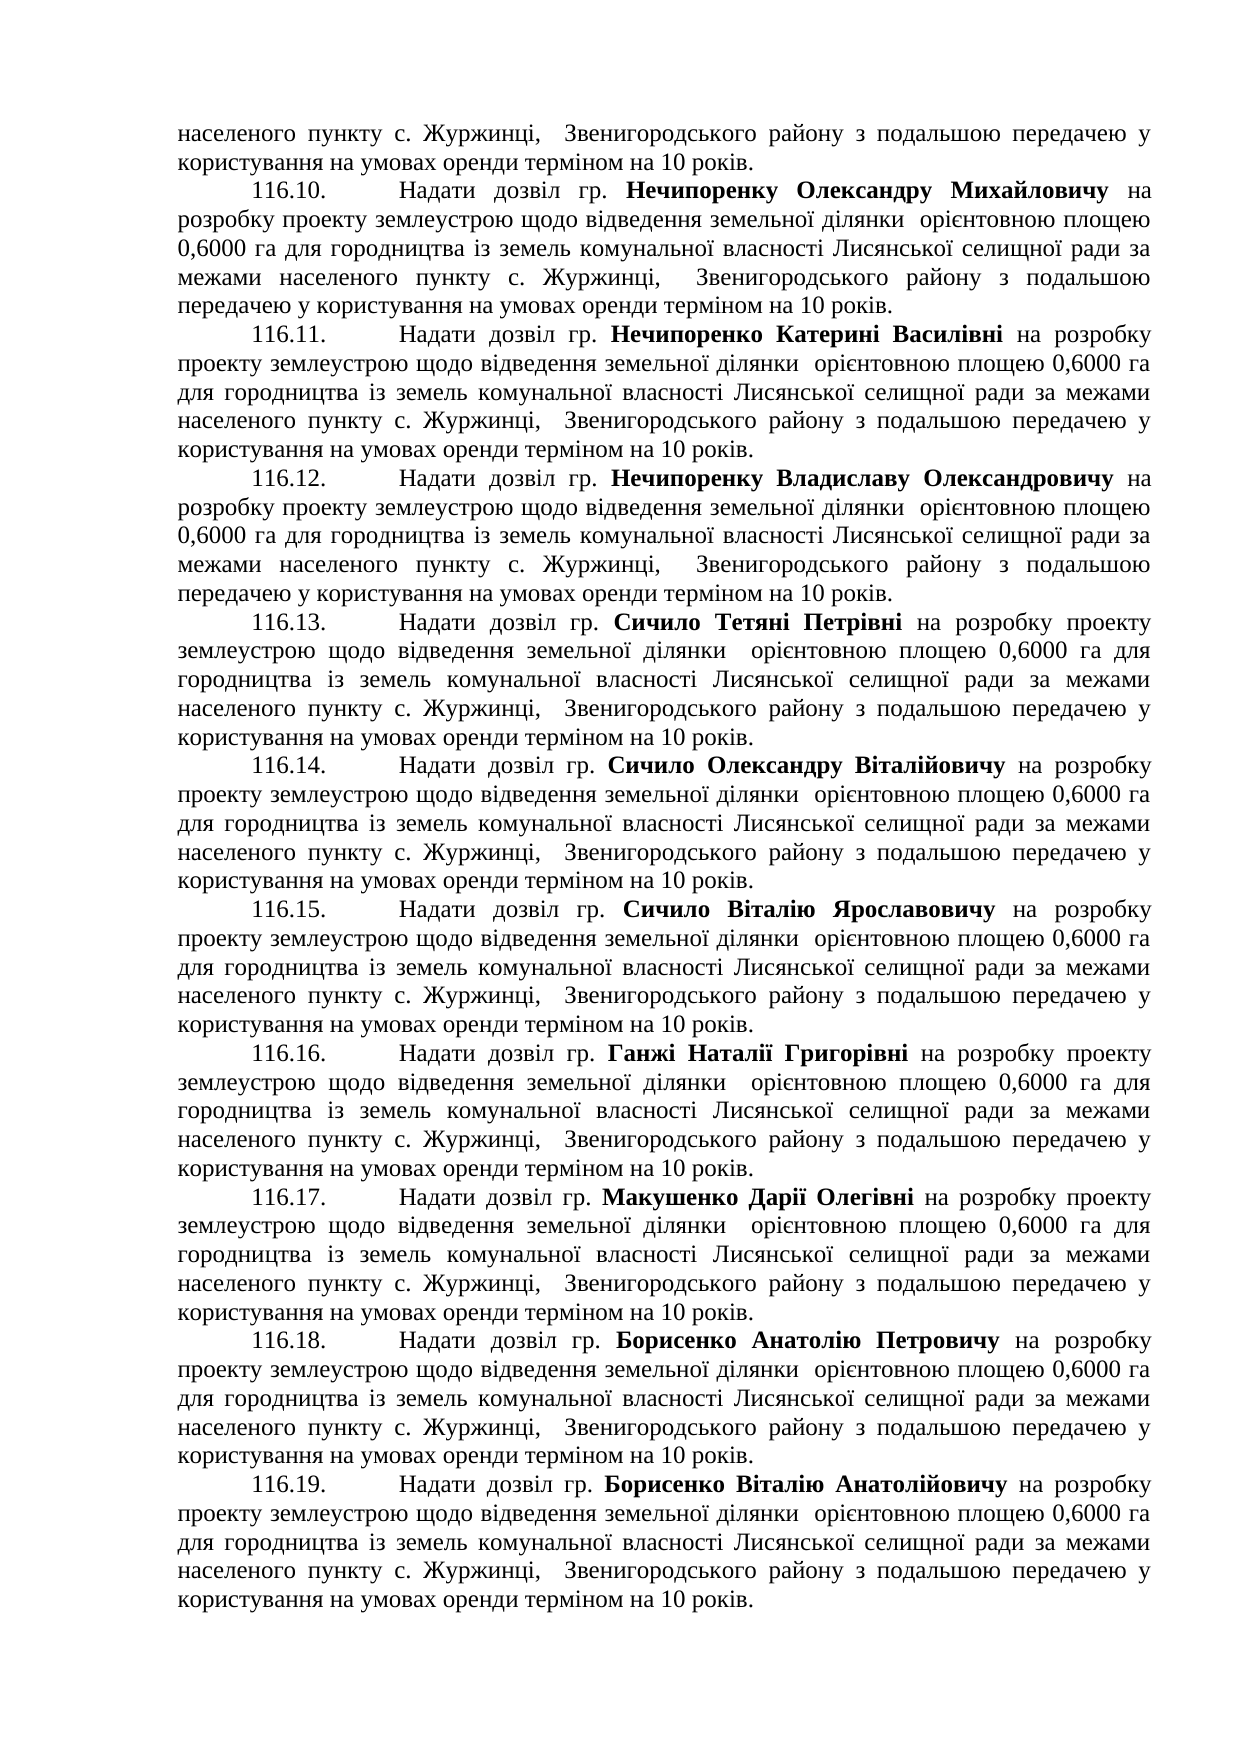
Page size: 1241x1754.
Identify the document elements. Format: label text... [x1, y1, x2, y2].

list Надати дозвіл гр. Нечипоренко Катерині Василівні на розробку проекту землеустрою щодо відведення земельної ділянки орієнтовною площею 0,6000 га для городництва із земель комунальної власності Лисянської селищної ради за межами населеного пункту с. Журжинці, Звенигородського району з подальшою передачею у користування на умовах оренди терміном на 10 років. [177, 319, 1152, 463]
list Надати дозвіл гр. Сичило Віталію Ярославовичу на розробку проекту землеустрою щодо відведення земельної ділянки орієнтовною площею 0,6000 га для городництва із земель комунальної власності Лисянської селищної ради за межами населеного пункту с. Журжинці, Звенигородського району з подальшою передачею у користування на умовах оренди терміном на 10 років. [177, 894, 1152, 1038]
list Надати дозвіл гр. Сичило Тетяні Петрівні на розробку проекту землеустрою щодо відведення земельної ділянки орієнтовною площею 0,6000 га для городництва із земель комунальної власності Лисянської селищної ради за межами населеного пункту с. Журжинці, Звенигородського району з подальшою передачею у користування на умовах оренди терміном на 10 років. [177, 607, 1152, 751]
list Надати дозвіл гр. Борисенко Віталію Анатолійовичу на розробку проекту землеустрою щодо відведення земельної ділянки орієнтовною площею 0,6000 га для городництва із земель комунальної власності Лисянської селищної ради за межами населеного пункту с. Журжинці, Звенигородського району з подальшою передачею у користування на умовах оренди терміном на 10 років. [177, 1469, 1152, 1613]
list Надати дозвіл гр. Нечипоренку Олександру Михайловичу на розробку проекту землеустрою щодо відведення земельної ділянки орієнтовною площею 0,6000 га для городництва із земель комунальної власності Лисянської селищної ради за межами населеного пункту с. Журжинці, Звенигородського району з подальшою передачею у користування на умовах оренди терміном на 10 років. [177, 176, 1152, 319]
list Надати дозвіл гр. Ганжі Наталії Григорівні на розробку проекту землеустрою щодо відведення земельної ділянки орієнтовною площею 0,6000 га для городництва із земель комунальної власності Лисянської селищної ради за межами населеного пункту с. Журжинці, Звенигородського району з подальшою передачею у користування на умовах оренди терміном на 10 років. [177, 1038, 1152, 1182]
list Надати дозвіл гр. Борисенко Анатолію Петровичу на розробку проекту землеустрою щодо відведення земельної ділянки орієнтовною площею 0,6000 га для городництва із земель комунальної власності Лисянської селищної ради за межами населеного пункту с. Журжинці, Звенигородського району з подальшою передачею у користування на умовах оренди терміном на 10 років. [177, 1326, 1152, 1469]
list Надати дозвіл гр. Макушенко Дарії Олегівні на розробку проекту землеустрою щодо відведення земельної ділянки орієнтовною площею 0,6000 га для городництва із земель комунальної власності Лисянської селищної ради за межами населеного пункту с. Журжинці, Звенигородського району з подальшою передачею у користування на умовах оренди терміном на 10 років. [177, 1182, 1152, 1326]
list Надати дозвіл гр. Нечипоренку Владиславу Олександровичу на розробку проекту землеустрою щодо відведення земельної ділянки орієнтовною площею 0,6000 га для городництва із земель комунальної власності Лисянської селищної ради за межами населеного пункту с. Журжинці, Звенигородського району з подальшою передачею у користування на умовах оренди терміном на 10 років. [177, 463, 1152, 607]
list Надати дозвіл гр. Сичило Олександру Віталійовичу на розробку проекту землеустрою щодо відведення земельної ділянки орієнтовною площею 0,6000 га для городництва із земель комунальної власності Лисянської селищної ради за межами населеного пункту с. Журжинці, Звенигородського району з подальшою передачею у користування на умовах оренди терміном на 10 років. [177, 751, 1152, 894]
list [177, 118, 1152, 176]
